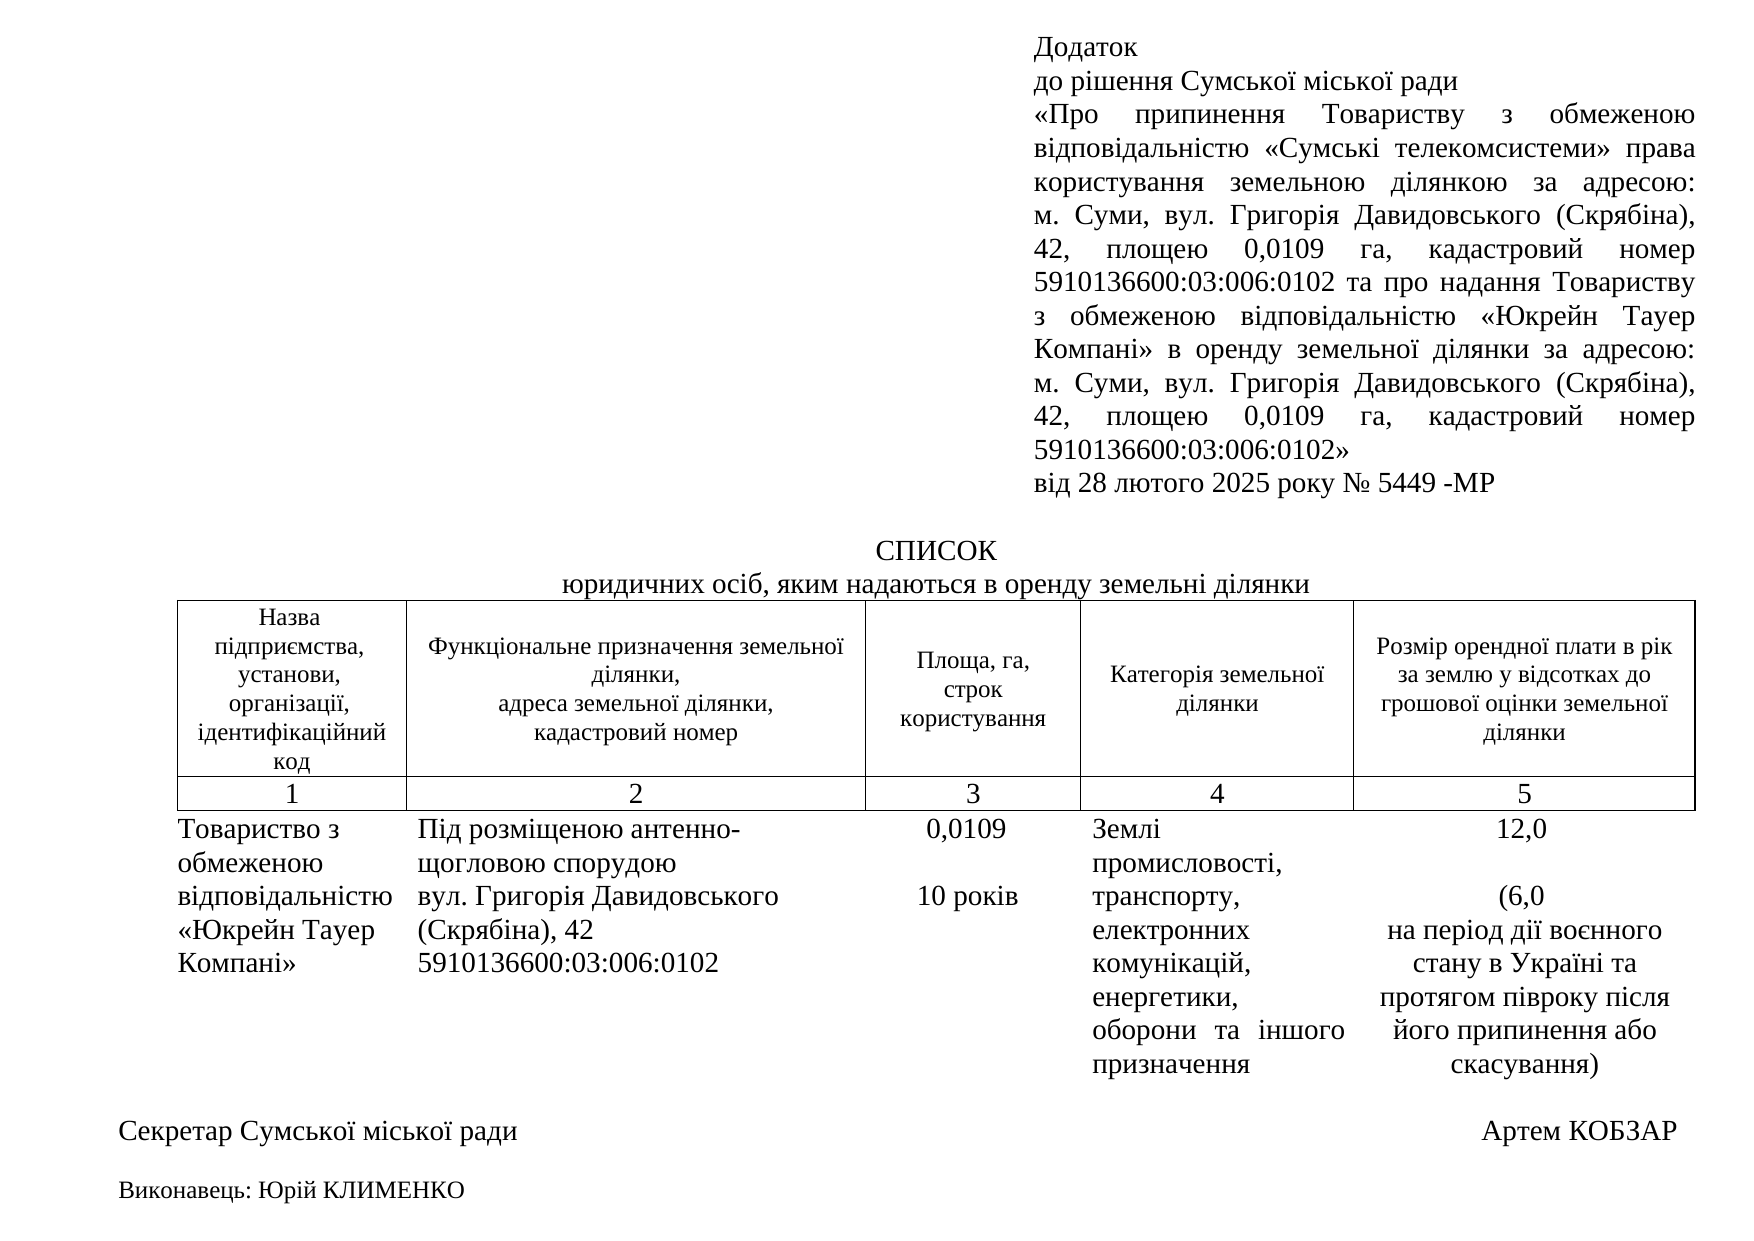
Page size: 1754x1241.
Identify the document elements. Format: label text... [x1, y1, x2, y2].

table_header Назва підприємства, установи, організації, ідентифікаційний код [178, 601, 406, 776]
text до рішення Сумської міської ради [1034, 63, 1696, 97]
table_cell 3 [866, 777, 1080, 810]
table_cell Під розміщеною антенно-щогловою спорудою вул. Григорія Давидовського (Скрябіна), 42 5910136600:03:006:0102 [406, 811, 866, 1113]
text від 28 лютого 2025 року № 5449 -МР [1034, 466, 1696, 499]
text СПИСОК [177, 533, 1695, 566]
table_header Розмір орендної плати в рік за землю у відсотках до грошової оцінки земельної ділянки [1354, 601, 1694, 776]
table_cell 0,0109 10 років [866, 811, 1081, 1113]
table_header Функціональне призначення земельної ділянки, адреса земельної ділянки, кадастровий номер [407, 601, 865, 776]
table_header Категорія земельної ділянки [1081, 601, 1353, 776]
table_header Площа, га, строк користування [866, 601, 1080, 776]
table_cell Товариство з обмеженою відповідальністю «Юкрейн Тауер Компані» [177, 811, 406, 1113]
text «Про припинення Товариству з обмеженою відповідальністю «Сумські телекомсистеми» права користування земельною ділянкою за адресою: м. Суми, вул. Григорія Давидовського (Скрябіна), 42, площею 0,0109 га, кадастровий номер 5910136600:03:006:0102 та про надання Товариству з обмеженою відповідальністю «Юкрейн Тауер Компані» в оренду земельної ділянки за адресою: м. Суми, вул. Григорія Давидовського (Скрябіна), 42, площею 0,0109 га, кадастровий номер 5910136600:03:006:0102» [1034, 97, 1696, 466]
text юридичних осіб, яким надаються в оренду земельні ділянки [177, 566, 1695, 600]
table_cell 1 [178, 777, 406, 810]
text Виконавець: Юрій КЛИМЕНКО [118, 1175, 1695, 1204]
text Додаток [1034, 29, 1695, 63]
table_cell 5 [1354, 777, 1694, 810]
table_cell 2 [407, 777, 865, 810]
table_cell Землі промисловості, транспорту, електронних комунікацій, енергетики, оборони та іншого призначення [1081, 811, 1354, 1113]
text Секретар Сумської міської ради Артем КОБЗАР [118, 1113, 1695, 1147]
table_cell 4 [1081, 777, 1353, 810]
table_cell 12,0 (6,0 на період дії воєнного стану в Україні та протягом півроку після його припинення або скасування) [1354, 811, 1695, 1113]
